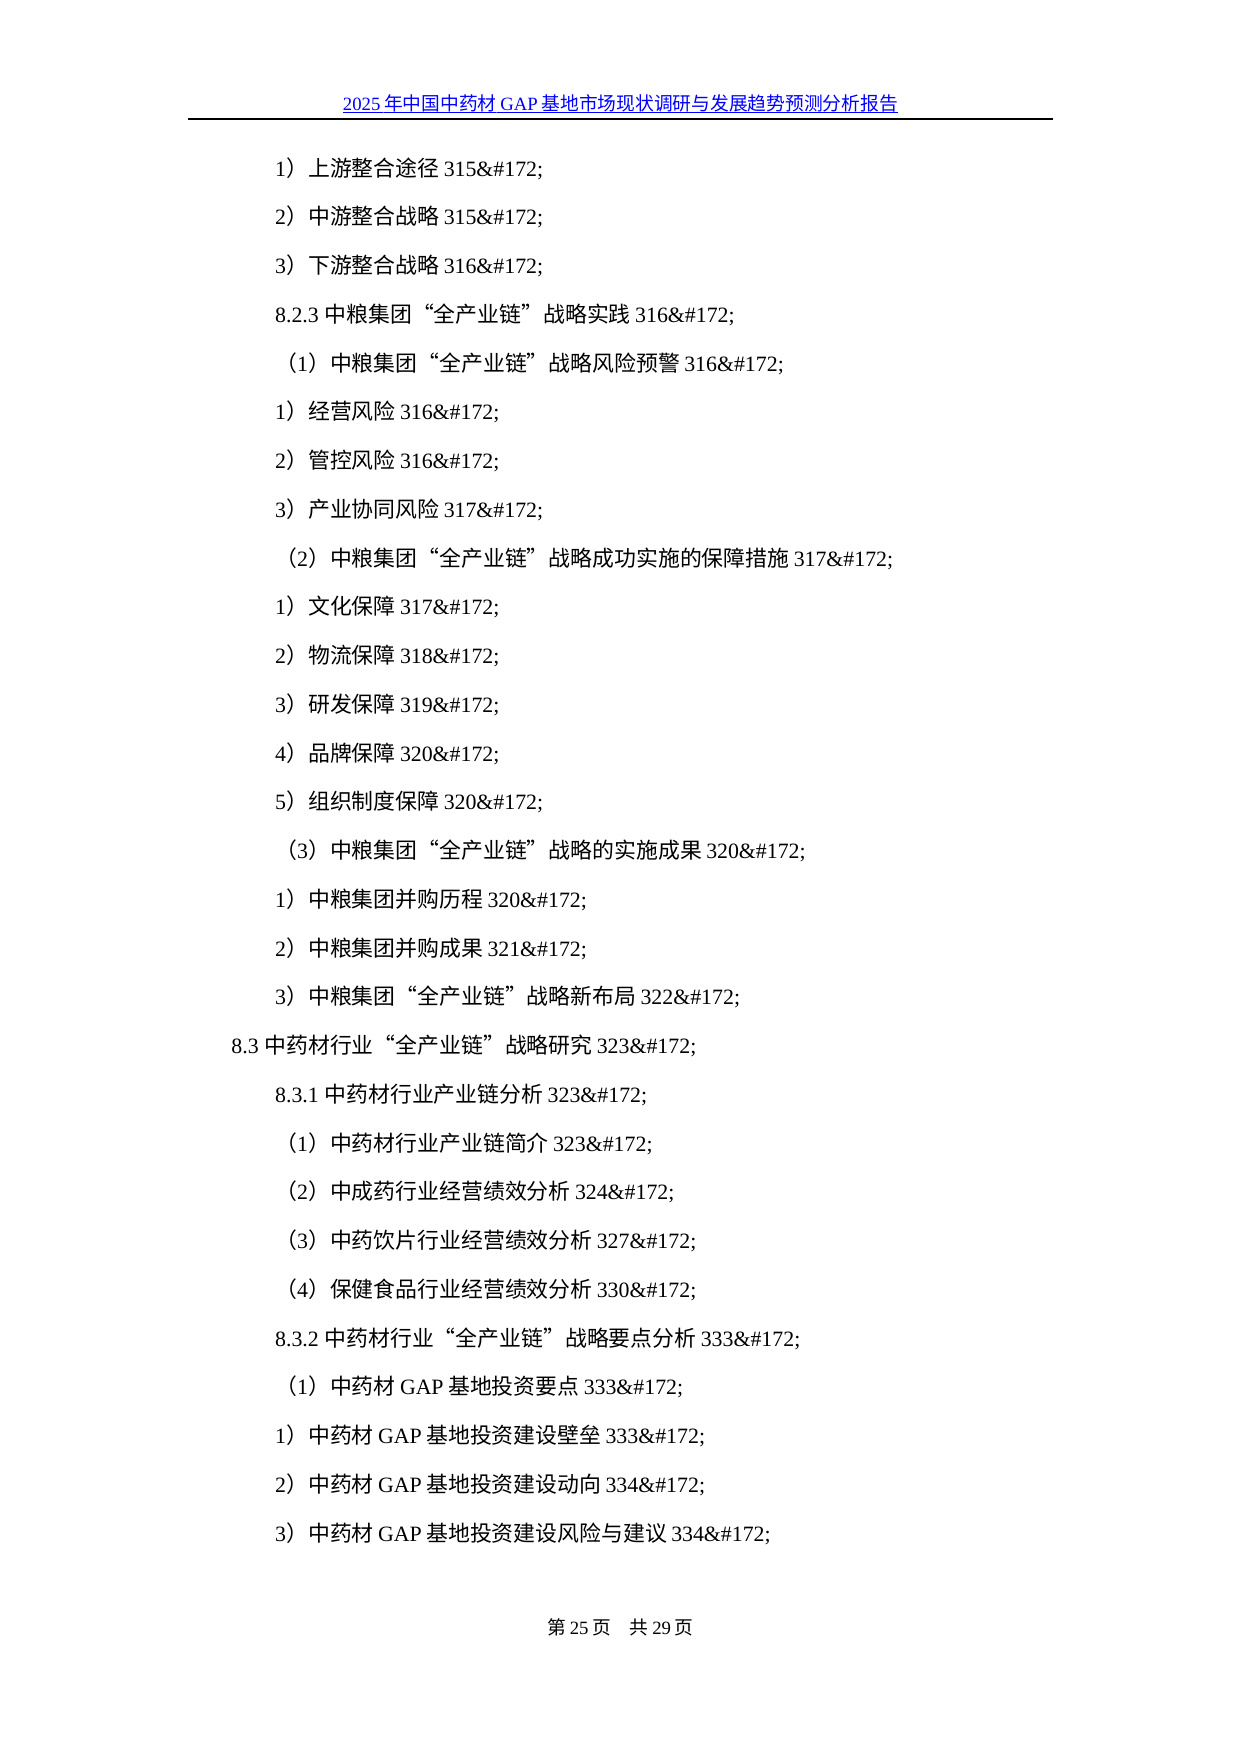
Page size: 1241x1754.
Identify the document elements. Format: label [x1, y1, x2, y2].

text [187, 150, 1053, 1548]
